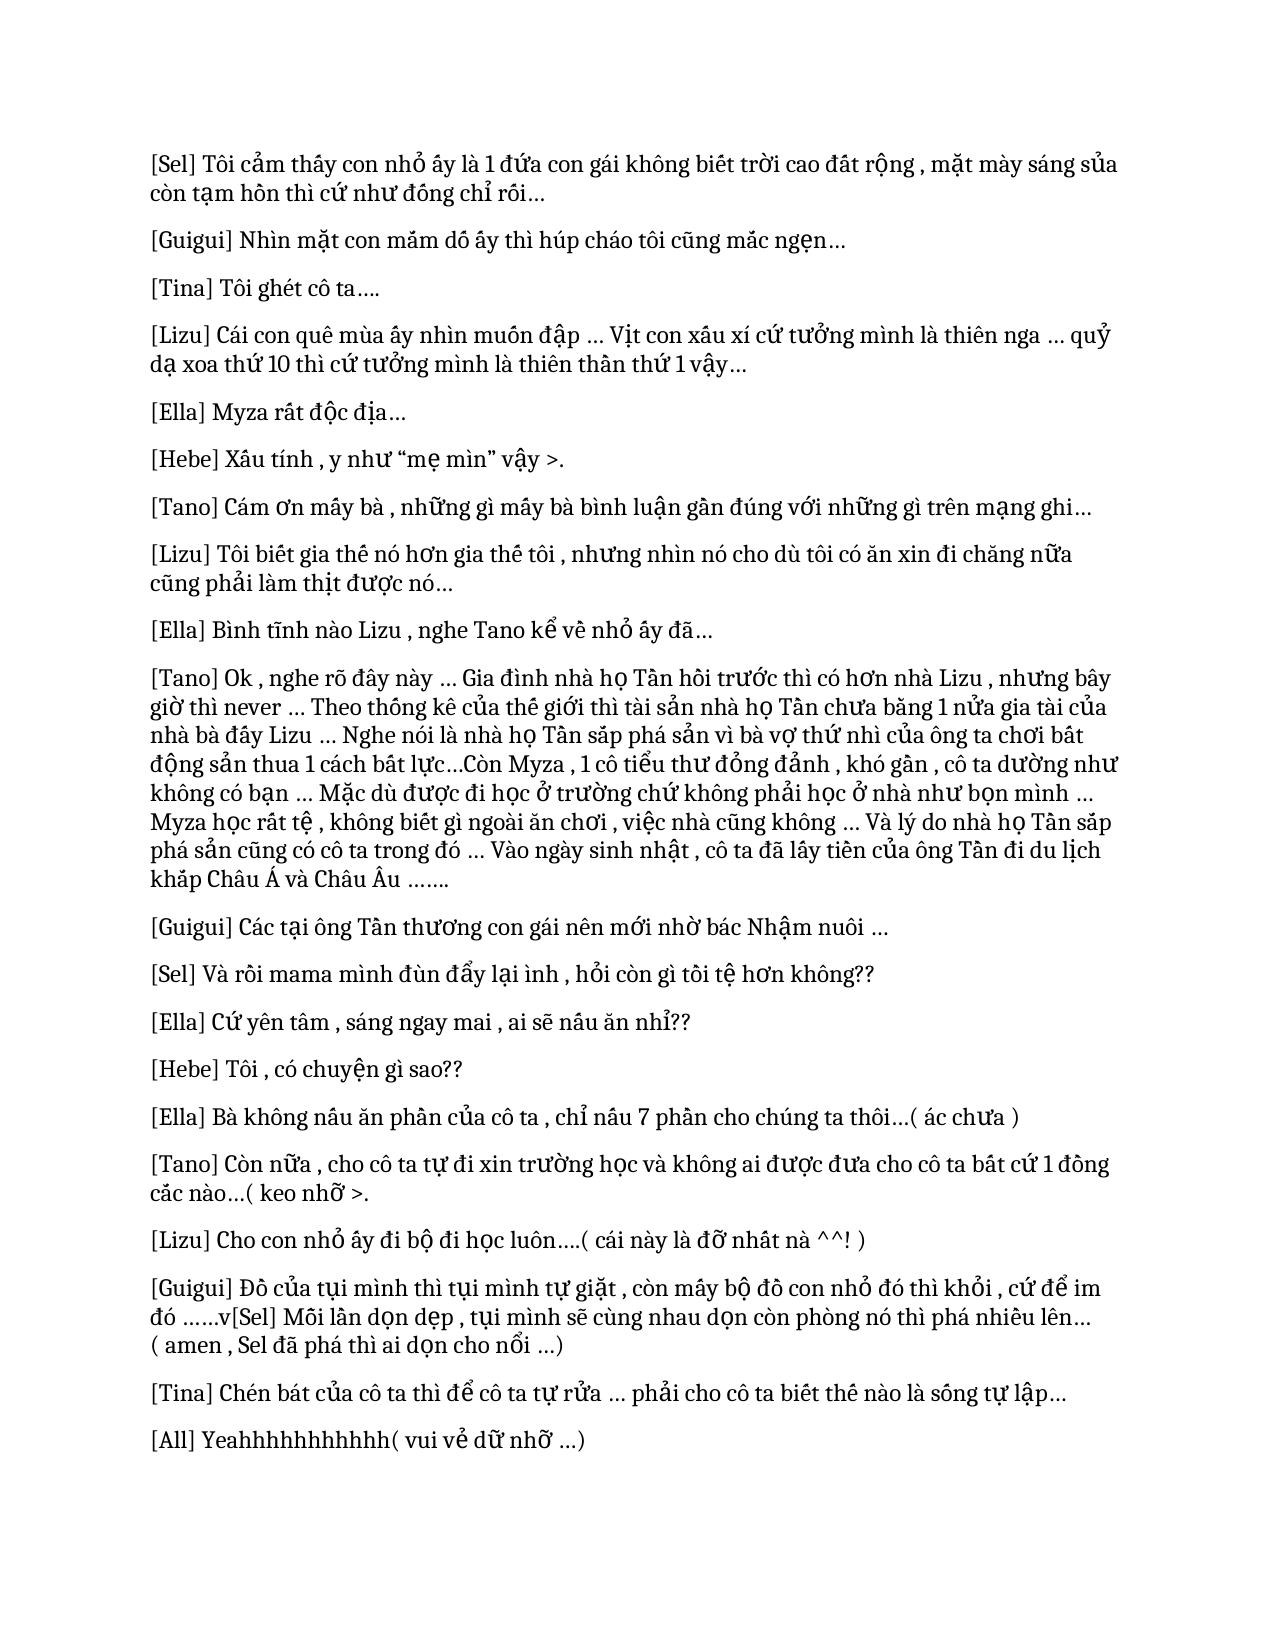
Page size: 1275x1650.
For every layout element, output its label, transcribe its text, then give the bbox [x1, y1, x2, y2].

text [Hebe] Xấu tính , y như “mẹ mìn” vậy >. [150, 445, 1125, 474]
text [Tano] Ok , nghe rõ đây này … Gia đình nhà họ Tần hồi trước thì có hơn nhà Lizu , nhưng bây giờ thì never … Theo thống kê của thế giới thì tài sản nhà họ Tần chưa bằng 1 nửa gia tài của nhà bà đấy Lizu … Nghe nói là nhà họ Tần sắp phá sản vì bà vợ thứ nhì của ông ta chơi bất động sản thua 1 cách bất lực…Còn Myza , 1 cô tiểu thư đỏng đảnh , khó gần , cô ta dường như không có bạn … Mặc dù được đi học ở trường chứ không phải học ở nhà như bọn mình … Myza học rất tệ , không biết gì ngoài ăn chơi , việc nhà cũng không … Và lý do nhà họ Tần sắp phá sản cũng có cô ta trong đó … Vào ngày sinh nhật , cô ta đã lấy tiền của ông Tần đi du lịch khắp Châu Á và Châu Âu ……. [150, 664, 1125, 894]
text [Guigui] Đồ của tụi mình thì tụi mình tự giặt , còn mấy bộ đồ con nhỏ đó thì khỏi , cứ để im đó ……v[Sel] Mỗi lần dọn dẹp , tụi mình sẽ cùng nhau dọn còn phòng nó thì phá nhiều lên…( amen , Sel đã phá thì ai dọn cho nổi …) [150, 1274, 1125, 1360]
text [All] Yeahhhhhhhhhhh( vui vẻ dữ nhỡ …) [150, 1426, 1125, 1455]
text [Lizu] Cho con nhỏ ấy đi bộ đi học luôn….( cái này là đỡ nhất nà ^^! ) [150, 1226, 1125, 1255]
text [Tina] Tôi ghét cô ta…. [150, 274, 1125, 302]
text [Sel] Và rồi mama mình đùn đẩy lại ình , hỏi còn gì tồi tệ hơn không?? [150, 960, 1125, 989]
text [Lizu] Cái con quê mùa ấy nhìn muốn đập … Vịt con xấu xí cứ tưởng mình là thiên nga … quỷ dạ xoa thứ 10 thì cứ tưởng mình là thiên thần thứ 1 vậy… [150, 321, 1125, 379]
text [Hebe] Tôi , có chuyện gì sao?? [150, 1055, 1125, 1084]
text [Sel] Tôi cảm thấy con nhỏ ấy là 1 đứa con gái không biết trời cao đất rộng , mặt mày sáng sủa còn tạm hồn thì cứ như đống chỉ rối… [150, 150, 1125, 207]
text [Guigui] Nhìn mặt con mắm dố ấy thì húp cháo tôi cũng mắc ngẹn… [150, 226, 1125, 255]
text [Ella] Myza rất độc địa… [150, 397, 1125, 426]
text [Ella] Bà không nấu ăn phần của cô ta , chỉ nấu 7 phần cho chúng ta thôi…( ác chưa ) [150, 1102, 1125, 1131]
text [Ella] Cứ yên tâm , sáng ngay mai , ai sẽ nấu ăn nhỉ?? [150, 1007, 1125, 1036]
text [Lizu] Tôi biết gia thế nó hơn gia thế tôi , nhưng nhìn nó cho dù tôi có ăn xin đi chăng nữa cũng phải làm thịt được nó… [150, 540, 1125, 597]
text [Tano] Còn nữa , cho cô ta tự đi xin trường học và không ai được đưa cho cô ta bất cứ 1 đồng cắc nào…( keo nhỡ >. [150, 1150, 1125, 1207]
text [Ella] Bình tĩnh nào Lizu , nghe Tano kể về nhỏ ấy đã… [150, 616, 1125, 645]
text [Guigui] Các tại ông Tần thương con gái nên mới nhờ bác Nhậm nuôi … [150, 912, 1125, 941]
text [Tano] Cám ơn mấy bà , những gì mấy bà bình luận gần đúng với những gì trên mạng ghi… [150, 492, 1125, 521]
text [Tina] Chén bát của cô ta thì để cô ta tự rửa … phải cho cô ta biết thế nào là sống tự lập… [150, 1379, 1125, 1407]
